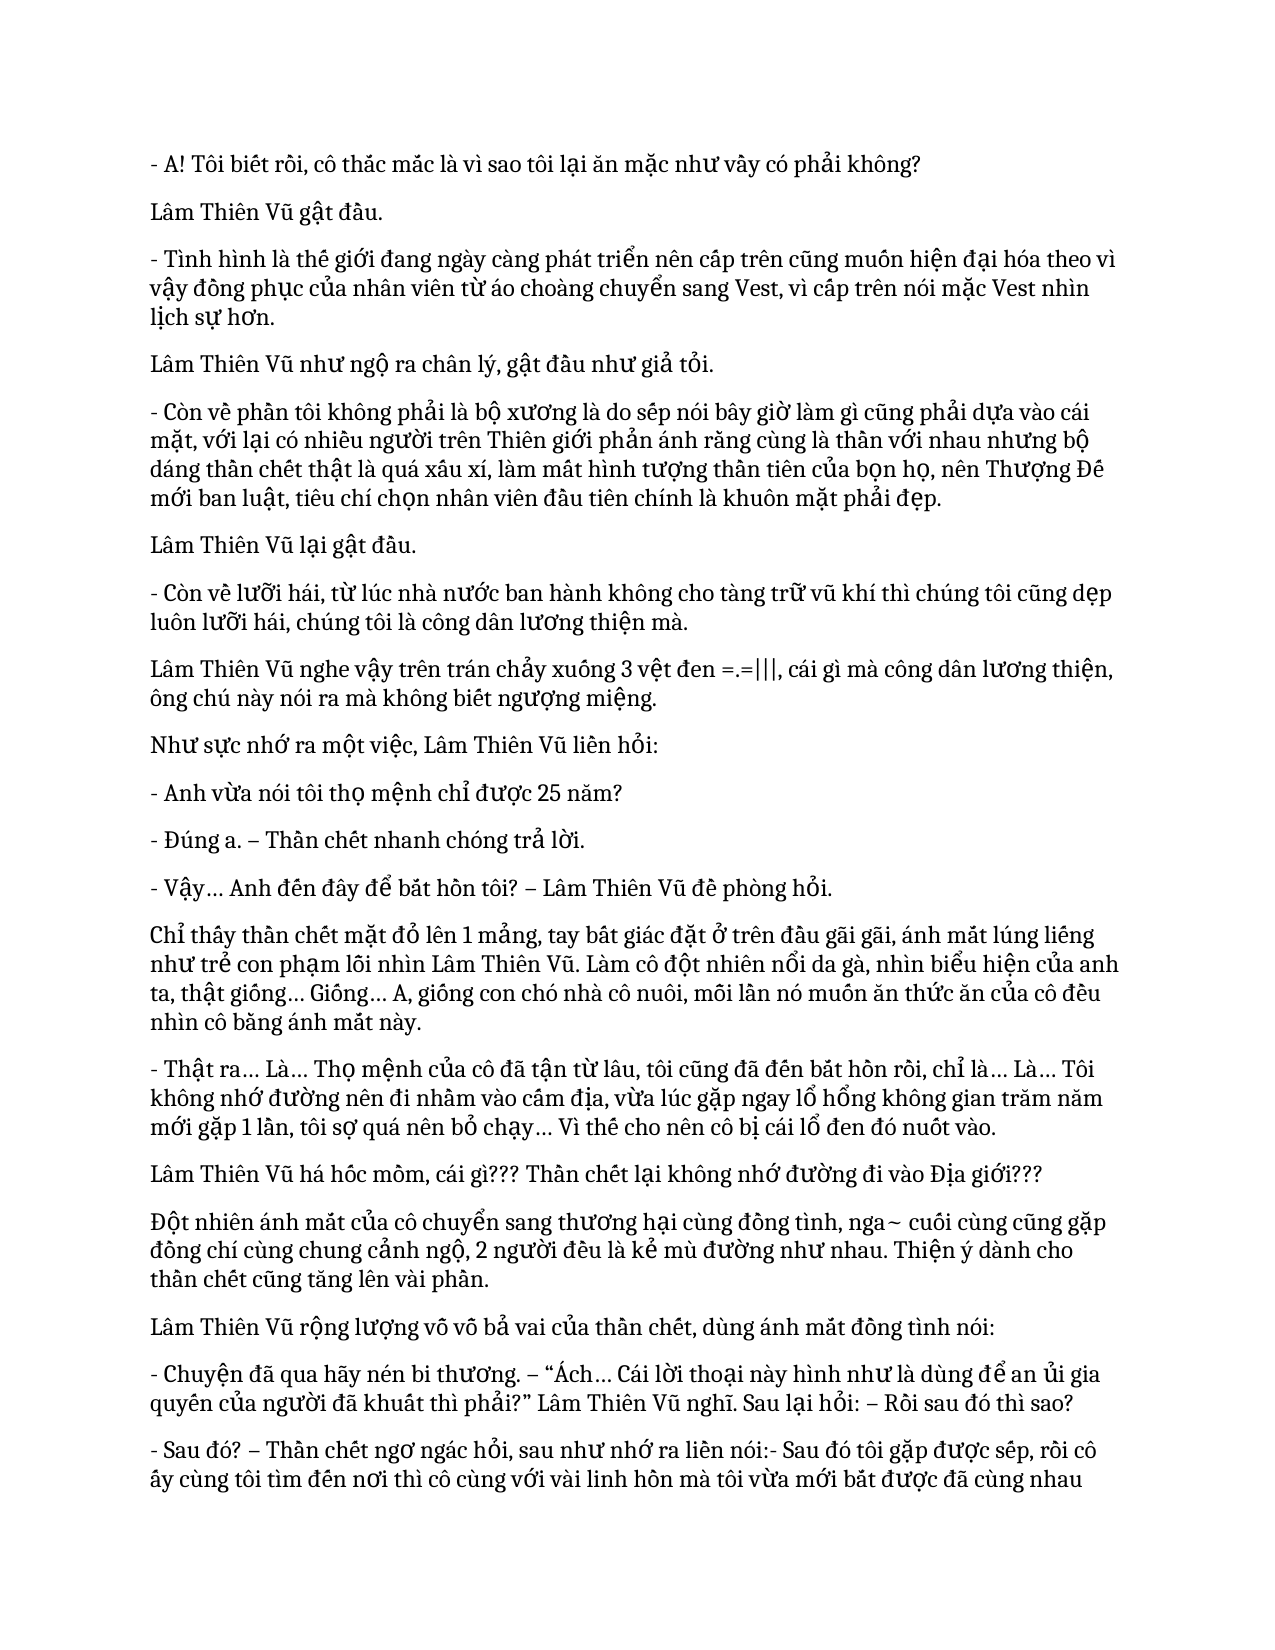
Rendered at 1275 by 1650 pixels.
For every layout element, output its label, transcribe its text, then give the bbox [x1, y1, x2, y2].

text - A! Tôi biết rồi, cô thắc mắc là vì sao tôi lại ăn mặc như vầy có phải không? [150, 150, 1125, 179]
text Lâm Thiên Vũ gật đầu. [150, 197, 1125, 226]
text Lâm Thiên Vũ há hốc mồm, cái gì??? Thần chết lại không nhớ đường đi vào Địa giới??? [150, 1160, 1125, 1189]
text Chỉ thấy thần chết mặt đỏ lên 1 mảng, tay bất giác đặt ở trên đầu gãi gãi, ánh mắt lúng liếng như trẻ con phạm lỗi nhìn Lâm Thiên Vũ. Làm cô đột nhiên nổi da gà, nhìn biểu hiện của anh ta, thật giống… Giống… A, giống con chó nhà cô nuôi, mỗi lần nó muốn ăn thức ăn của cô đều nhìn cô bằng ánh mắt này. [150, 921, 1125, 1036]
text - Thật ra… Là… Thọ mệnh của cô đã tận từ lâu, tôi cũng đã đến bắt hồn rồi, chỉ là… Là… Tôi không nhớ đường nên đi nhầm vào cấm địa, vừa lúc gặp ngay lổ hổng không gian trăm năm mới gặp 1 lần, tôi sợ quá nên bỏ chạy… Vì thế cho nên cô bị cái lổ đen đó nuốt vào. [150, 1055, 1125, 1141]
text - Còn về lưỡi hái, từ lúc nhà nước ban hành không cho tàng trữ vũ khí thì chúng tôi cũng dẹp luôn lưỡi hái, chúng tôi là công dân lương thiện mà. [150, 579, 1125, 636]
text Lâm Thiên Vũ rộng lượng vỗ vỗ bả vai của thần chết, dùng ánh mắt đồng tình nói: [150, 1312, 1125, 1341]
text - Anh vừa nói tôi thọ mệnh chỉ được 25 năm? [150, 779, 1125, 807]
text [150, 1436, 1125, 1494]
text Lâm Thiên Vũ nghe vậy trên trán chảy xuống 3 vệt đen =.=|||, cái gì mà công dân lương thiện, ông chú này nói ra mà không biết ngượng miệng. [150, 655, 1125, 712]
text Như sực nhớ ra một việc, Lâm Thiên Vũ liền hỏi: [150, 731, 1125, 760]
text - Vậy… Anh đến đây để bắt hồn tôi? – Lâm Thiên Vũ đề phòng hỏi. [150, 874, 1125, 902]
text Đột nhiên ánh mắt của cô chuyển sang thương hại cùng đồng tình, nga~ cuối cùng cũng gặp đồng chí cùng chung cảnh ngộ, 2 người đều là kẻ mù đường như nhau. Thiện ý dành cho thần chết cũng tăng lên vài phần. [150, 1207, 1125, 1294]
text Lâm Thiên Vũ lại gật đầu. [150, 531, 1125, 560]
text - Chuyện đã qua hãy nén bi thương. – “Ách… Cái lời thoại này hình như là dùng để an ủi gia quyến của người đã khuất thì phải?” Lâm Thiên Vũ nghĩ. Sau lại hỏi: – Rồi sau đó thì sao? [150, 1360, 1125, 1417]
text Lâm Thiên Vũ như ngộ ra chân lý, gật đầu như giả tỏi. [150, 350, 1125, 379]
text - Đúng a. – Thần chết nhanh chóng trả lời. [150, 826, 1125, 855]
text - Còn về phần tôi không phải là bộ xương là do sếp nói bây giờ làm gì cũng phải dựa vào cái mặt, với lại có nhiều người trên Thiên giới phản ánh rằng cùng là thần với nhau nhưng bộ dáng thần chết thật là quá xấu xí, làm mất hình tượng thần tiên của bọn họ, nên Thượng Đế mới ban luật, tiêu chí chọn nhân viên đầu tiên chính là khuôn mặt phải đẹp. [150, 397, 1125, 512]
text - Tình hình là thế giới đang ngày càng phát triển nên cấp trên cũng muốn hiện đại hóa theo vì vậy đồng phục của nhân viên từ áo choàng chuyển sang Vest, vì cấp trên nói mặc Vest nhìn lịch sự hơn. [150, 245, 1125, 331]
